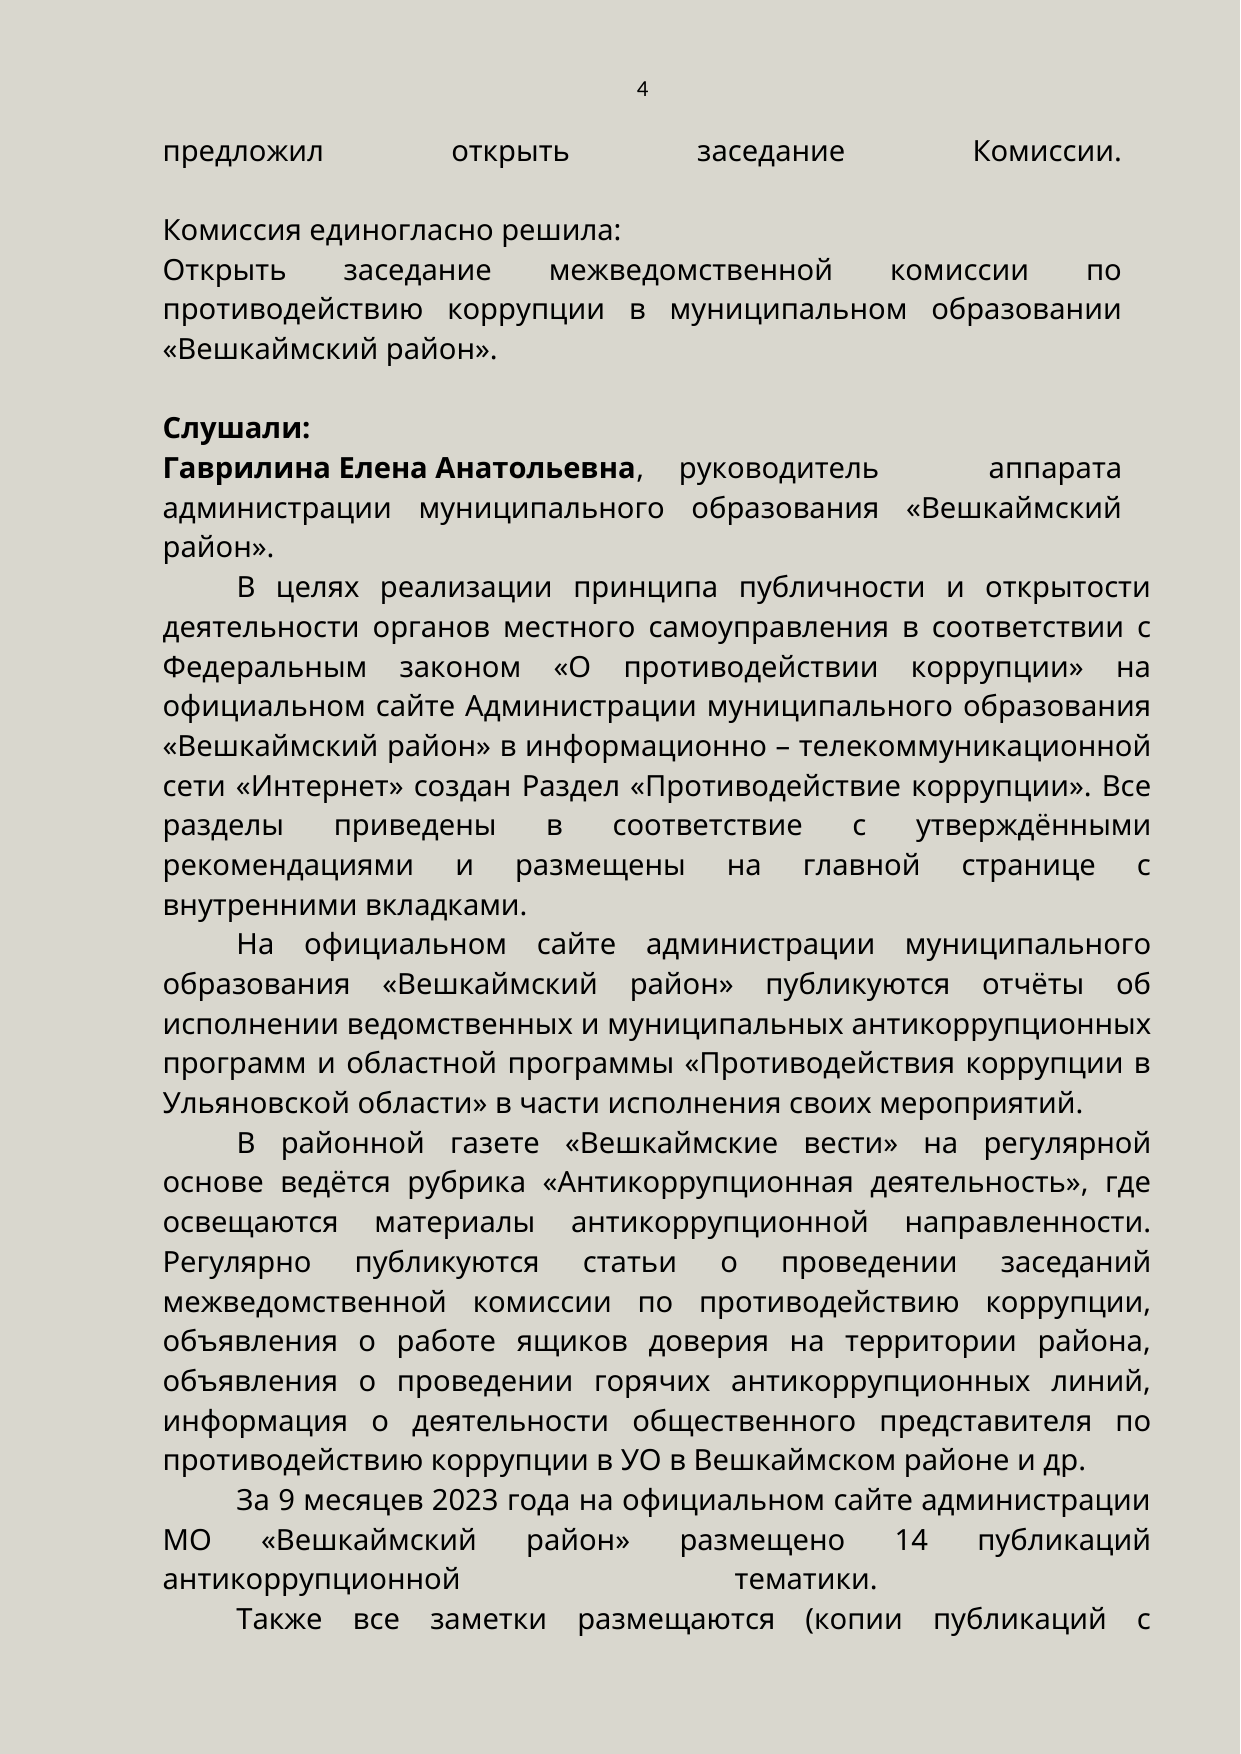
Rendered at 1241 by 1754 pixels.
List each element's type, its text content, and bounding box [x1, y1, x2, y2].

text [162, 1479, 1152, 1638]
text В целях реализации принципа публичности и открытости деятельности органов местного самоуправления в соответствии с Федеральным законом «О противодействии коррупции» на официальном сайте Администрации муниципального образования «Вешкаймский район» в информационно – телекоммуникационной сети «Интернет» создан Раздел «Противодействие коррупции». Все разделы приведены в соответствие с утверждёнными рекомендациями и размещены на главной странице с внутренними вкладками. [162, 566, 1152, 924]
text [162, 130, 1122, 566]
text На официальном сайте администрации муниципального образования «Вешкаймский район» публикуются отчёты об исполнении ведомственных и муниципальных антикоррупционных программ и областной программы «Противодействия коррупции в Ульяновской области» в части исполнения своих мероприятий. [162, 924, 1152, 1122]
text В районной газете «Вешкаймские вести» на регулярной основе ведётся рубрика «Антикоррупционная деятельность», где освещаются материалы антикоррупционной направленности. Регулярно публикуются статьи о проведении заседаний межведомственной комиссии по противодействию коррупции, объявления о работе ящиков доверия на территории района, объявления о проведении горячих антикоррупционных линий, информация о деятельности общественного представителя по противодействию коррупции в УО в Вешкаймском районе и др. [162, 1122, 1152, 1479]
